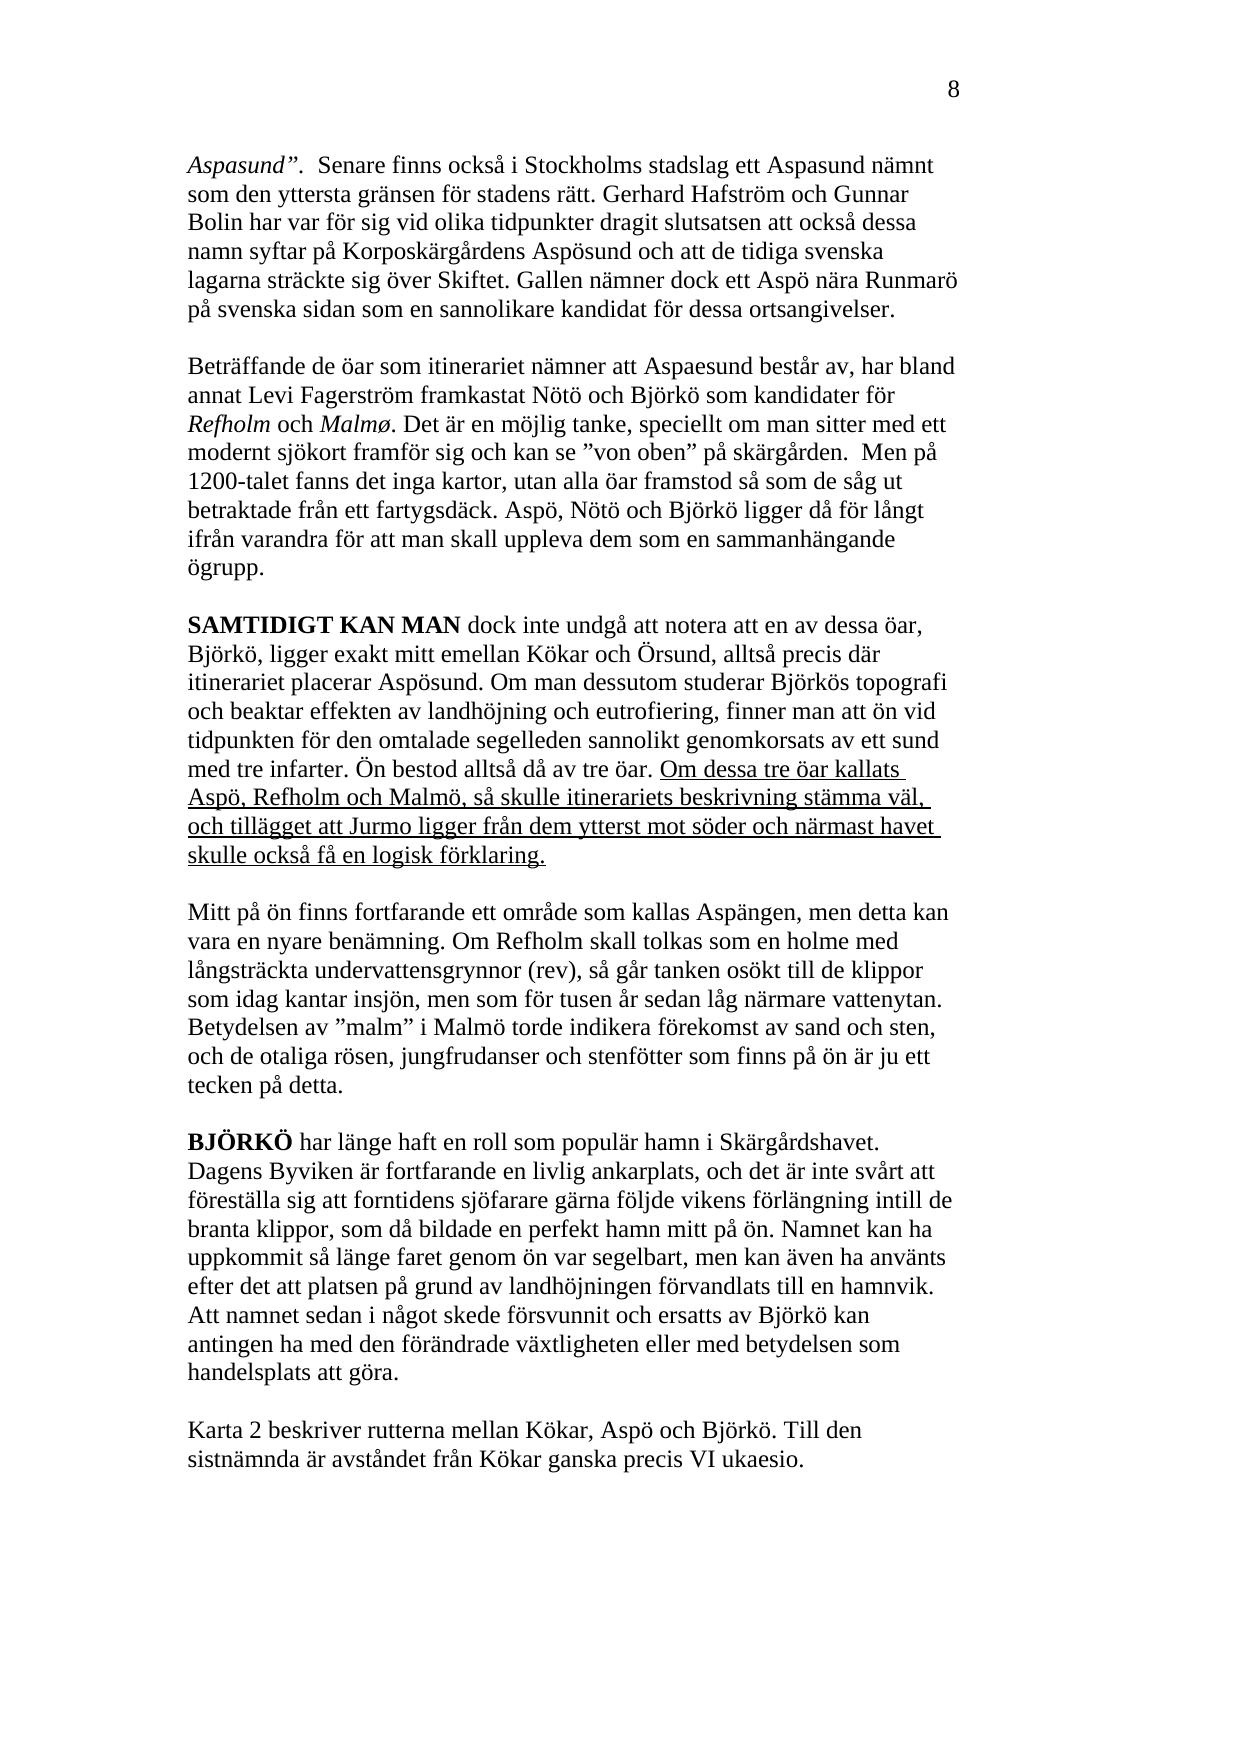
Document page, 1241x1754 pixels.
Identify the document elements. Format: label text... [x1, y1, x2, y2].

text Mitt på ön finns fortfarande ett område som kallas Aspängen, men detta kan vara en nyare benämning. Om Refholm skall tolkas som en holme med långsträckta undervattensgrynnor (rev), så går tanken osökt till de klippor som idag kantar insjön, men som för tusen år sedan låg närmare vattenytan. Betydelsen av ”malm” i Malmö torde indikera förekomst av sand och sten, och de otaliga rösen, jungfrudanser och stenfötter som finns på ön är ju ett tecken på detta. [187, 897, 960, 1099]
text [187, 150, 960, 322]
text SAMTIDIGT KAN MAN dock inte undgå att notera att en av dessa öar, Björkö, ligger exakt mitt emellan Kökar och Örsund, alltså precis där itinerariet placerar Aspösund. Om man dessutom studerar Björkös topografi och beaktar effekten av landhöjning och eutrofiering, finner man att ön vid tidpunkten för den omtalade segelleden sannolikt genomkorsats av ett sund med tre infarter. Ön bestod alltså då av tre öar. Om dessa tre öar kallats Aspö, Refholm och Malmö, så skulle itinerariets beskrivning stämma väl, och tillägget att Jurmo ligger från dem ytterst mot söder och närmast havet skulle också få en logisk förklaring. [187, 610, 960, 869]
text Beträffande de öar som itinerariet nämner att Aspaesund består av, har bland annat Levi Fagerström framkastat Nötö och Björkö som kandidater för Refholm och Malmø. Det är en möjlig tanke, speciellt om man sitter med ett modernt sjökort framför sig och kan se ”von oben” på skärgården. Men på 1200-talet fanns det inga kartor, utan alla öar framstod så som de såg ut betraktade från ett fartygsdäck. Aspö, Nötö och Björkö ligger då för långt ifrån varandra för att man skall uppleva dem som en sammanhängande ögrupp. [187, 351, 960, 581]
text Karta 2 beskriver rutterna mellan Kökar, Aspö och Björkö. Till den sistnämnda är avståndet från Kökar ganska precis VI ukaesio. [187, 1415, 960, 1472]
text BJÖRKÖ har länge haft en roll som populär hamn i Skärgårdshavet. Dagens Byviken är fortfarande en livlig ankarplats, och det är inte svårt att föreställa sig att forntidens sjöfarare gärna följde vikens förlängning intill de branta klippor, som då bildade en perfekt hamn mitt på ön. Namnet kan ha uppkommit så länge faret genom ön var segelbart, men kan även ha använts efter det att platsen på grund av landhöjningen förvandlats till en hamnvik. Att namnet sedan i något skede försvunnit och ersatts av Björkö kan antingen ha med den förändrade växtligheten eller med betydelsen som handelsplats att göra. [187, 1127, 960, 1386]
